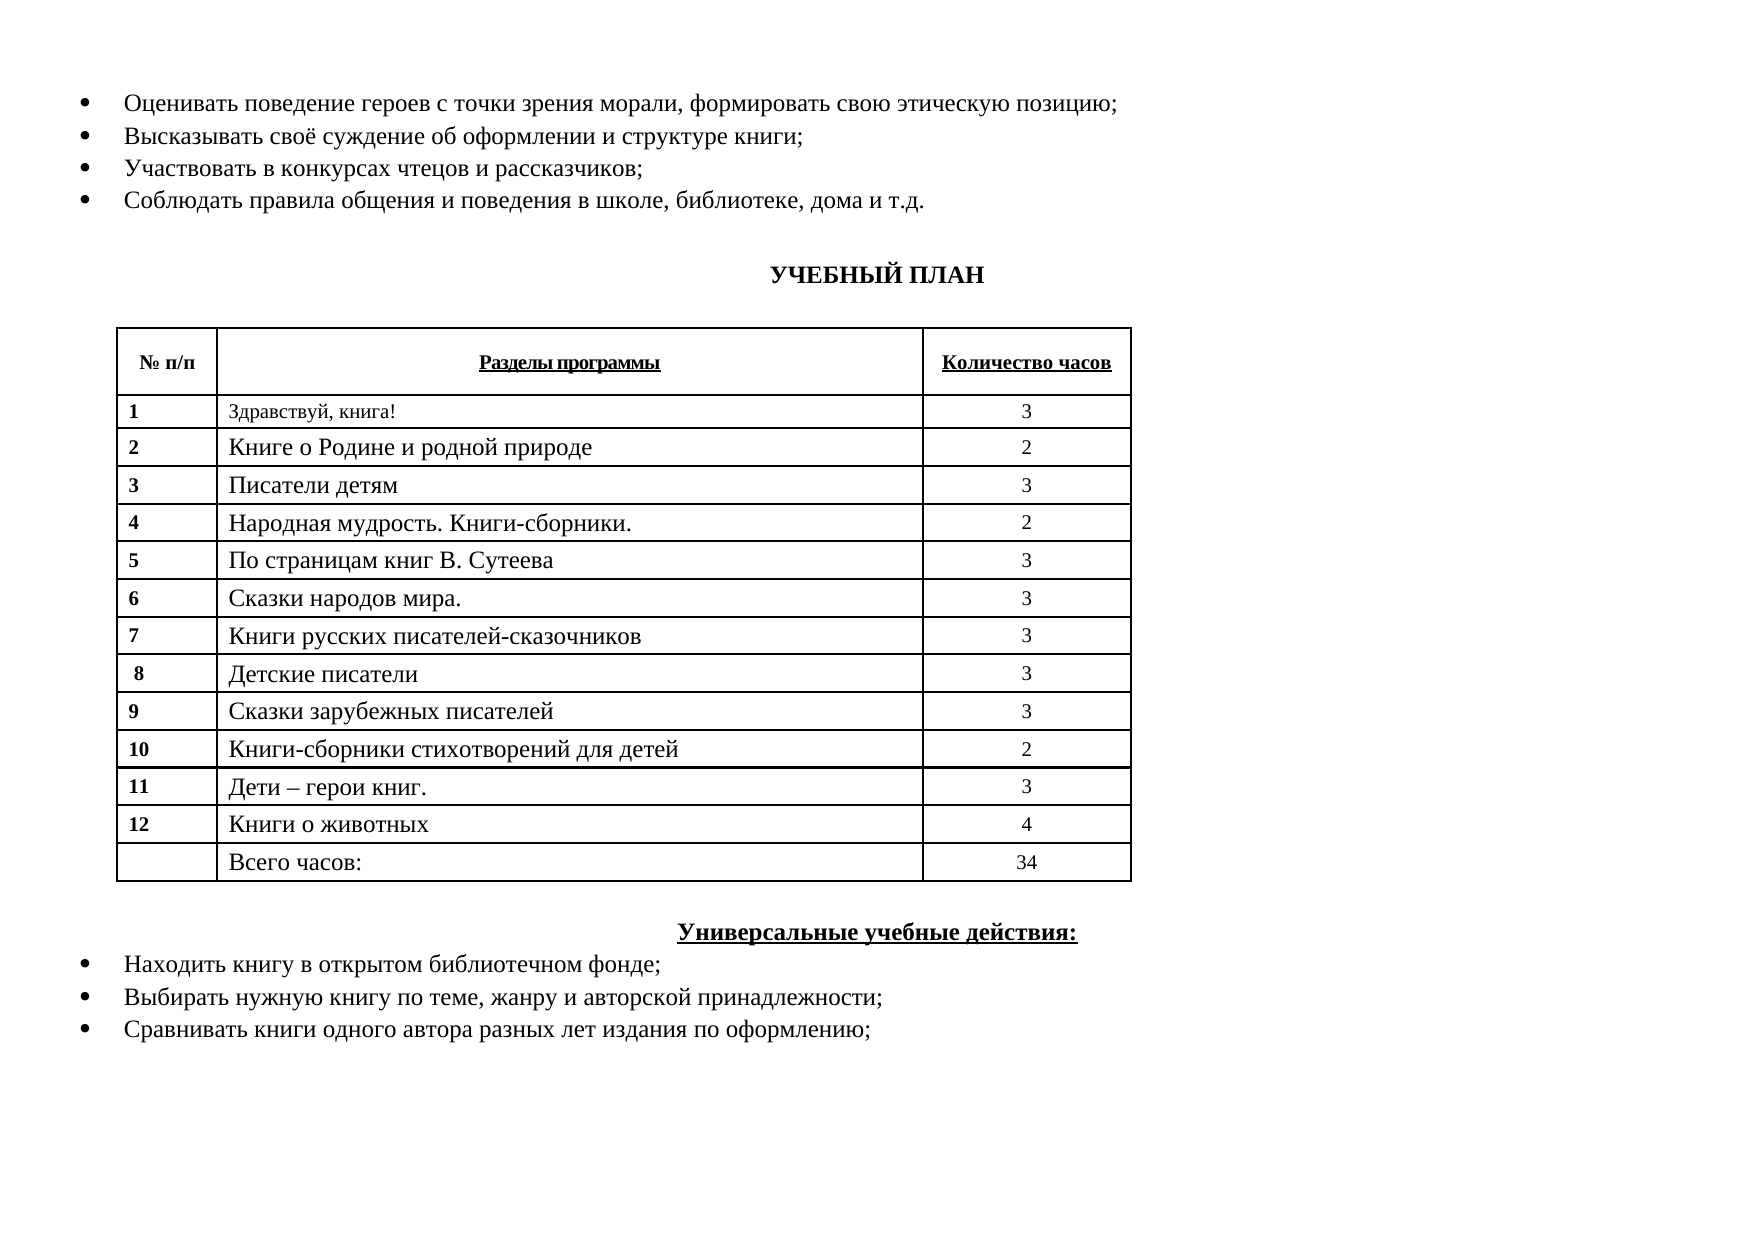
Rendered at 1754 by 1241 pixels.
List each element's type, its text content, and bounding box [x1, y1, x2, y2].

text Универсальные учебные действия: [118, 917, 1636, 946]
table_cell Книги русских писателей-сказочников [218, 618, 922, 653]
text  Выбирать нужную книгу по теме, жанру и авторской принадлежности; [81, 982, 1636, 1010]
table_cell 2 [924, 505, 1130, 540]
table_cell 12 [118, 806, 216, 842]
table_cell 2 [924, 731, 1130, 766]
text  Участвовать в конкурсах чтецов и рассказчиков; [81, 153, 1636, 182]
table_cell Сказки народов мира. [218, 580, 922, 616]
table_header № п/п [118, 329, 216, 394]
table_header Количество часов [924, 329, 1130, 394]
table_header Разделы программы [218, 329, 922, 394]
table_cell Всего часов: [218, 844, 922, 879]
table_cell 7 [118, 618, 216, 653]
text УЧЕБНЫЙ ПЛАН [118, 260, 1636, 289]
table_cell 4 [924, 806, 1130, 842]
table_cell 34 [924, 844, 1130, 879]
text  Соблюдать правила общения и поведения в школе, библиотеке, дома и т.д. [81, 185, 1636, 214]
table_cell Книге о Родине и родной природе [218, 429, 922, 465]
table_cell 6 [118, 580, 216, 616]
table_cell 9 [118, 693, 216, 729]
table_cell По страницам книг В. Сутеева [218, 542, 922, 578]
table_cell Дети – герои книг. [218, 769, 922, 804]
table_cell 3 [924, 396, 1130, 427]
table_cell 4 [118, 505, 216, 540]
table_cell 3 [924, 769, 1130, 804]
table_cell 3 [924, 618, 1130, 653]
table_cell Писатели детям [218, 467, 922, 502]
table_cell 8 [118, 655, 216, 691]
table_cell 3 [924, 693, 1130, 729]
table_cell Народная мудрость. Книги-сборники. [218, 505, 922, 540]
table_cell 2 [118, 429, 216, 465]
table_cell 2 [924, 429, 1130, 465]
table_cell Сказки зарубежных писателей [218, 693, 922, 729]
table_cell 3 [924, 580, 1130, 616]
table_cell Книги-сборники стихотворений для детей [218, 731, 922, 766]
text  Оценивать поведение героев с точки зрения морали, формировать свою этическую позицию; [81, 88, 1636, 117]
table_cell 3 [924, 655, 1130, 691]
table_cell 5 [118, 542, 216, 578]
table_cell 3 [118, 467, 216, 502]
text  Сравнивать книги одного автора разных лет издания по оформлению; [81, 1014, 1636, 1042]
table_cell 10 [118, 731, 216, 766]
table_cell Книги о животных [218, 806, 922, 842]
table_cell 1 [118, 396, 216, 427]
table_cell 3 [924, 467, 1130, 502]
table_cell [118, 844, 216, 879]
table_cell Детские писатели [218, 655, 922, 691]
text  Высказывать своё суждение об оформлении и структуре книги; [81, 121, 1636, 149]
table_cell 11 [118, 769, 216, 804]
table_cell Здравствуй, книга! [218, 396, 922, 427]
text  Находить книгу в открытом библиотечном фонде; [81, 949, 1636, 978]
table_cell 3 [924, 542, 1130, 578]
